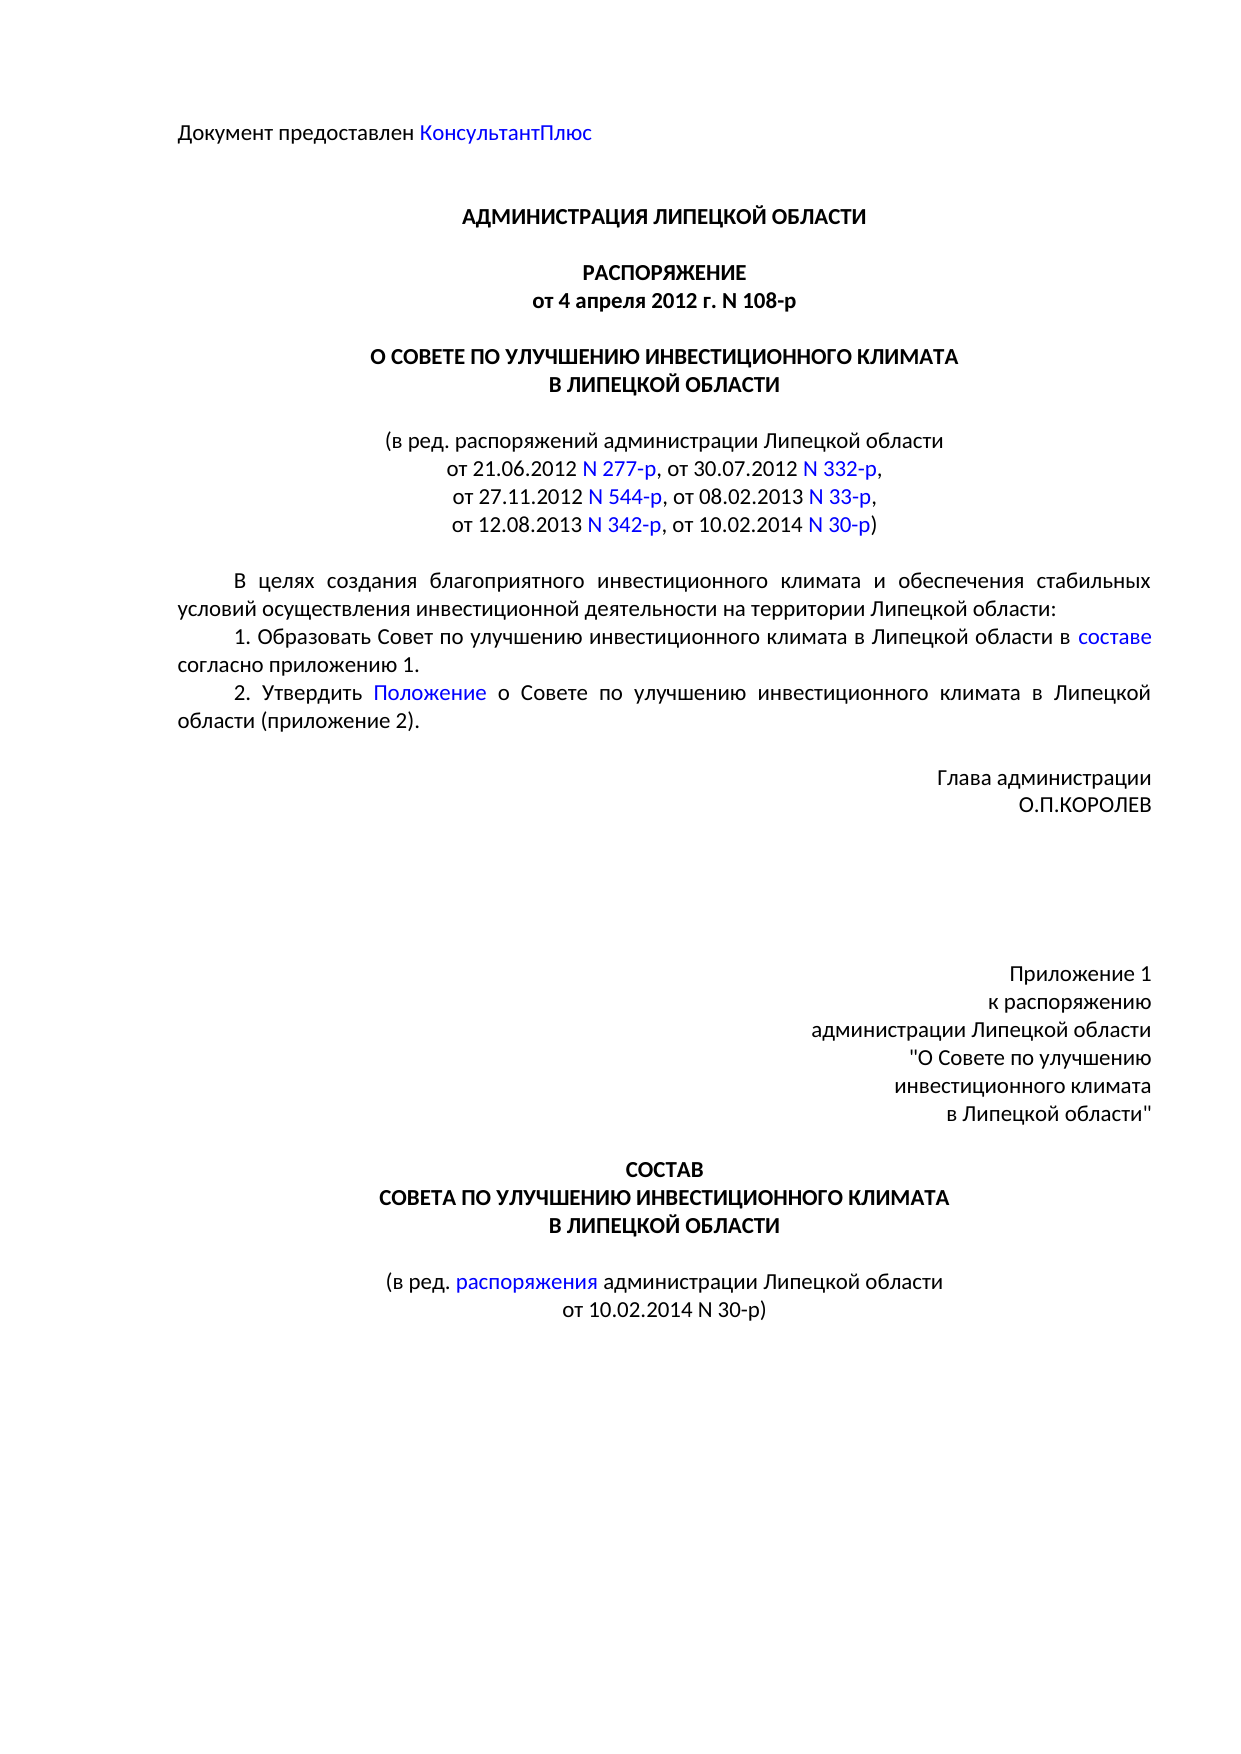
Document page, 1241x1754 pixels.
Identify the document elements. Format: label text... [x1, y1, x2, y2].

text "О Совете по улучшению [177, 1043, 1152, 1071]
text к распоряжению [177, 987, 1152, 1015]
text от 4 апреля 2012 г. N 108-р [177, 286, 1152, 314]
text администрации Липецкой области [177, 1015, 1152, 1043]
text от 10.02.2014 N 30-р) [177, 1295, 1152, 1323]
text В ЛИПЕЦКОЙ ОБЛАСТИ [177, 1211, 1152, 1239]
text Глава администрации [177, 763, 1152, 791]
text В ЛИПЕЦКОЙ ОБЛАСТИ [177, 370, 1152, 398]
text от 27.11.2012 N 544-р, от 08.02.2013 N 33-р, [177, 482, 1152, 510]
text СОВЕТА ПО УЛУЧШЕНИЮ ИНВЕСТИЦИОННОГО КЛИМАТА [177, 1183, 1152, 1211]
text Приложение 1 [177, 959, 1152, 987]
text (в ред. распоряжения администрации Липецкой области [177, 1267, 1152, 1295]
text В целях создания благоприятного инвестиционного климата и обеспечения стабильных условий осуществления инвестиционной деятельности на территории Липецкой области: [177, 566, 1152, 622]
text 2. Утвердить Положение о Совете по улучшению инвестиционного климата в Липецкой области (приложение 2). [177, 678, 1152, 734]
text РАСПОРЯЖЕНИЕ [177, 258, 1152, 286]
text от 12.08.2013 N 342-р, от 10.02.2014 N 30-р) [177, 510, 1152, 538]
text АДМИНИСТРАЦИЯ ЛИПЕЦКОЙ ОБЛАСТИ [177, 202, 1152, 230]
text (в ред. распоряжений администрации Липецкой области [177, 426, 1152, 454]
text инвестиционного климата [177, 1071, 1152, 1099]
text 1. Образовать Совет по улучшению инвестиционного климата в Липецкой области в составе согласно приложению 1. [177, 622, 1152, 678]
text СОСТАВ [177, 1155, 1152, 1183]
text О СОВЕТЕ ПО УЛУЧШЕНИЮ ИНВЕСТИЦИОННОГО КЛИМАТА [177, 342, 1152, 370]
text от 21.06.2012 N 277-р, от 30.07.2012 N 332-р, [177, 454, 1152, 482]
text Документ предоставлен КонсультантПлюс [177, 118, 1152, 174]
text в Липецкой области" [177, 1099, 1152, 1127]
text О.П.КОРОЛЕВ [177, 791, 1152, 819]
